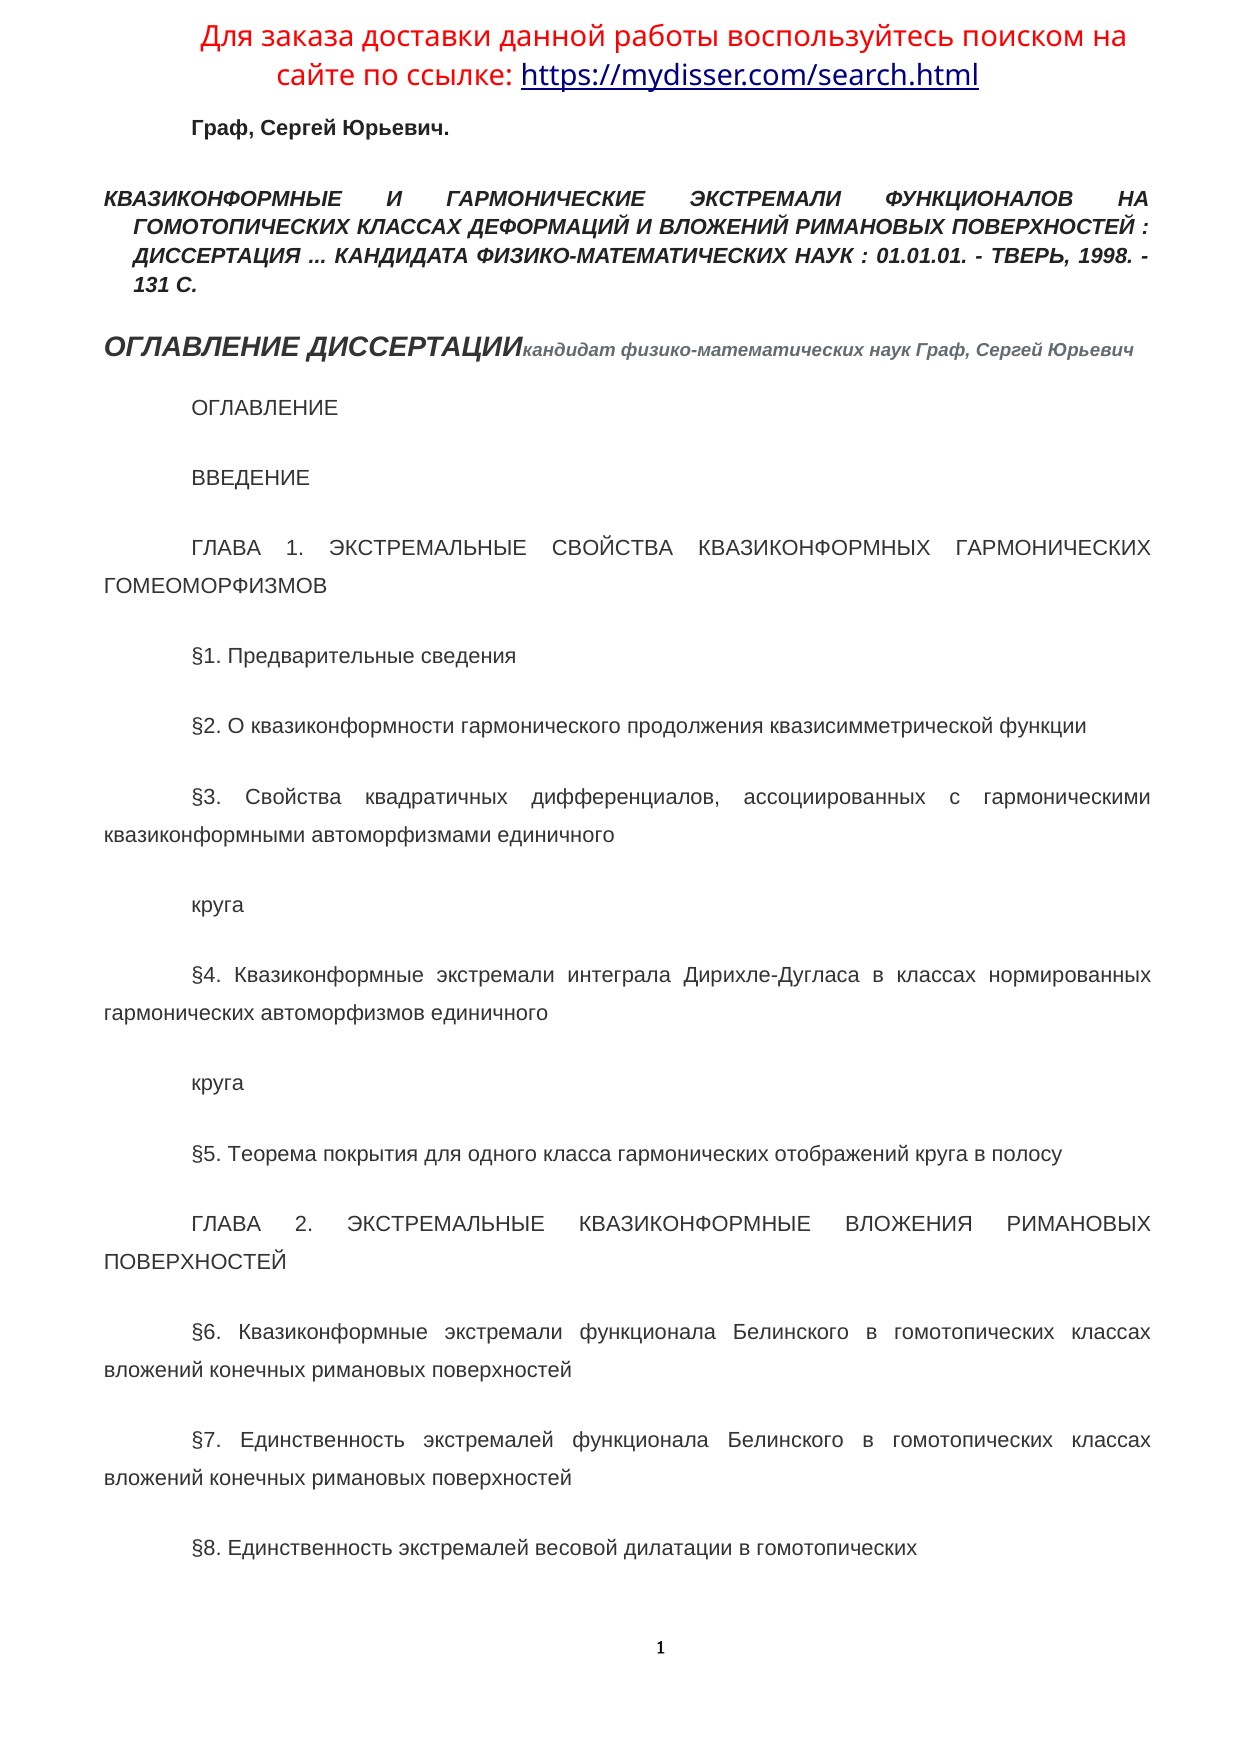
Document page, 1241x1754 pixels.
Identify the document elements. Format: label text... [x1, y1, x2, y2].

text §7. Единственность экстремалей функционала Белинского в гомотопических классах вложений конечных римановых поверхностей [103, 1427, 1152, 1490]
text ОГЛАВЛЕНИЕ [103, 394, 1152, 419]
text круга [103, 892, 1152, 917]
text §5. Теорема покрытия для одного класса гармонических отображений круга в полосу [103, 1141, 1152, 1166]
text §3. Свойства квадратичных дифференциалов, ассоциированных с гармоническими квазиконформными автоморфизмами единичного [103, 784, 1152, 847]
text §8. Единственность экстремалей весовой дилатации в гомотопических [103, 1535, 1152, 1561]
text ГЛАВА 1. ЭКСТРЕМАЛЬНЫЕ СВОЙСТВА КВАЗИКОНФОРМНЫХ ГАРМОНИЧЕСКИХ ГОМЕОМОРФИЗМОВ [103, 535, 1152, 598]
text §6. Квазиконформные экстремали функционала Белинского в гомотопических классах вложений конечных римановых поверхностей [103, 1319, 1152, 1382]
text ВВЕДЕНИЕ [103, 465, 1152, 490]
text ГЛАВА 2. ЭКСТРЕМАЛЬНЫЕ КВАЗИКОНФОРМНЫЕ ВЛОЖЕНИЯ РИМАНОВЫХ ПОВЕРХНОСТЕЙ [103, 1211, 1152, 1274]
text §1. Предварительные сведения [103, 643, 1152, 668]
subtitle Оглавление диссертациикандидат физико-математических наук Граф, Сергей Юрьевич [103, 329, 1152, 362]
text круга [103, 1070, 1152, 1096]
subtitle Квазиконформные и гармонические экстремали функционалов на гомотопических классах деформаций и вложений римановых поверхностей : диссертация ... кандидата физико-математических наук : 01.01.01. - Тверь, 1998. - 131 с. [103, 182, 1152, 297]
text Граф, Сергей Юрьевич. [103, 115, 1152, 140]
text §2. О квазиконформности гармонического продолжения квазисимметрической функции [103, 713, 1152, 739]
text §4. Квазиконформные экстремали интеграла Дирихле-Дугласа в классах нормированных гармонических автоморфизмов единичного [103, 962, 1152, 1025]
